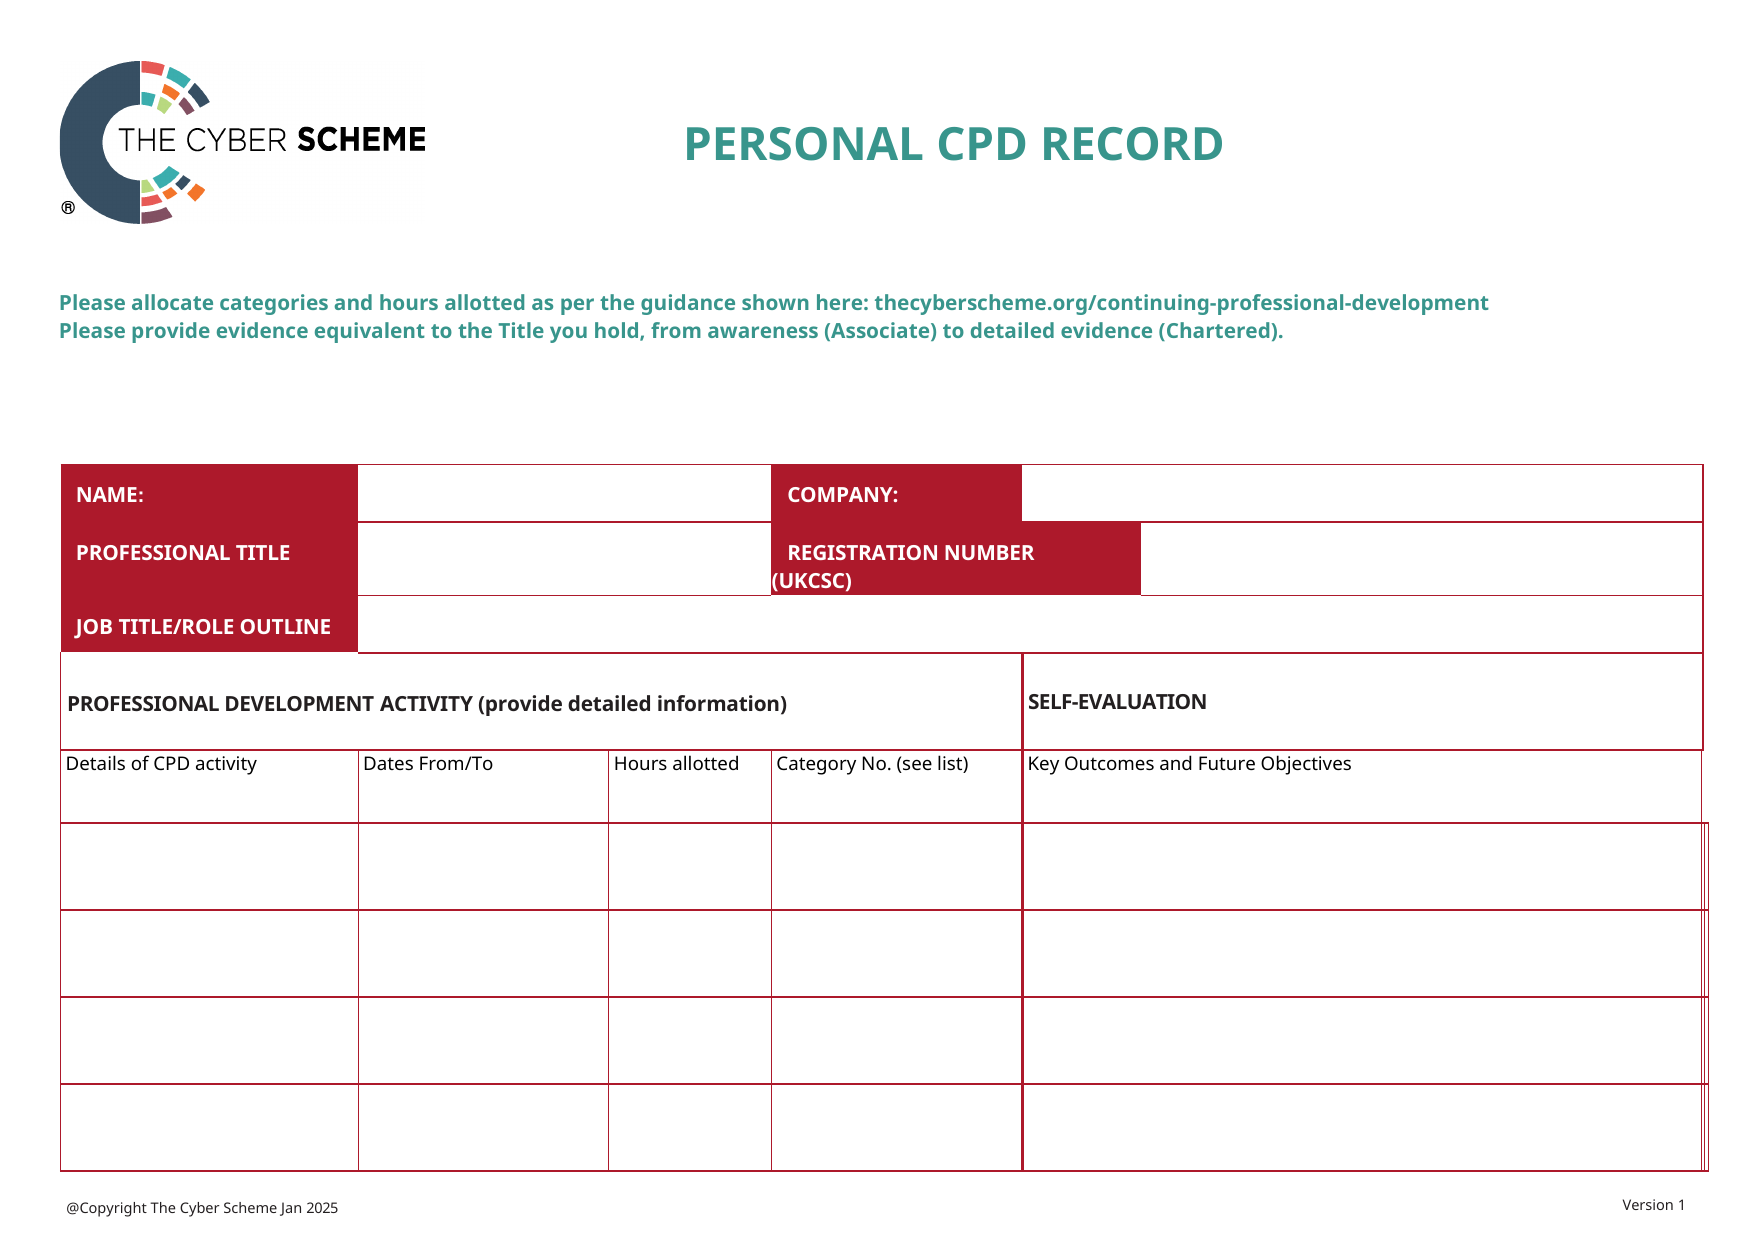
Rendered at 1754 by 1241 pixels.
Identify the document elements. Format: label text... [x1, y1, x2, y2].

table_cell [61, 824, 358, 909]
text Please allocate categories and hours allotted as per the guidance shown here: thecyberscheme.org/continuing-professional-development [48, 288, 1708, 316]
table_cell Hours allotted [609, 751, 771, 822]
table_cell [609, 824, 771, 909]
table_cell REGISTRATION NUMBER (UKCSC) [771, 523, 1141, 595]
table_cell [609, 911, 771, 996]
table_header NAME: [61, 465, 358, 521]
table_cell [359, 998, 608, 1083]
table_cell [1141, 523, 1702, 595]
table_cell [359, 1085, 608, 1170]
table_cell JOB TITLE/ROLE OUTLINE [61, 595, 358, 652]
table_cell [1024, 824, 1701, 909]
table_cell Key Outcomes and Future Objectives [1024, 751, 1701, 822]
table_cell PROFESSIONAL TITLE [61, 521, 358, 595]
table_cell [772, 911, 1021, 996]
table_cell [609, 998, 771, 1083]
table_cell SELF-EVALUATION [1024, 654, 1702, 749]
table_cell [358, 523, 771, 595]
table_cell [359, 824, 608, 909]
table_cell [1024, 998, 1701, 1083]
table_cell Details of CPD activity [61, 751, 358, 822]
table_cell [1024, 911, 1701, 996]
table_cell [609, 1085, 771, 1170]
table_cell [772, 1085, 1021, 1170]
table_cell [61, 911, 358, 996]
table_cell [358, 595, 1702, 652]
picture [59, 61, 425, 224]
table_header [1023, 465, 1702, 521]
table_cell [359, 911, 608, 996]
table_cell Dates From/To [359, 751, 608, 822]
table_header COMPANY: [771, 465, 1022, 521]
table_cell [1024, 1085, 1701, 1170]
table_header [358, 465, 771, 521]
title PERSONAL CPD RECORD [683, 112, 1708, 174]
table_cell [61, 998, 358, 1083]
table_cell PROFESSIONAL DEVELOPMENT ACTIVITY (provide detailed information) [61, 652, 1021, 749]
table_cell Category No. (see list) [772, 751, 1021, 822]
table_cell [772, 998, 1021, 1083]
table_cell [61, 1085, 358, 1170]
table_cell [772, 824, 1021, 909]
text Please provide evidence equivalent to the Title you hold, from awareness (Associate) to detailed evidence (Chartered). [48, 316, 1708, 344]
